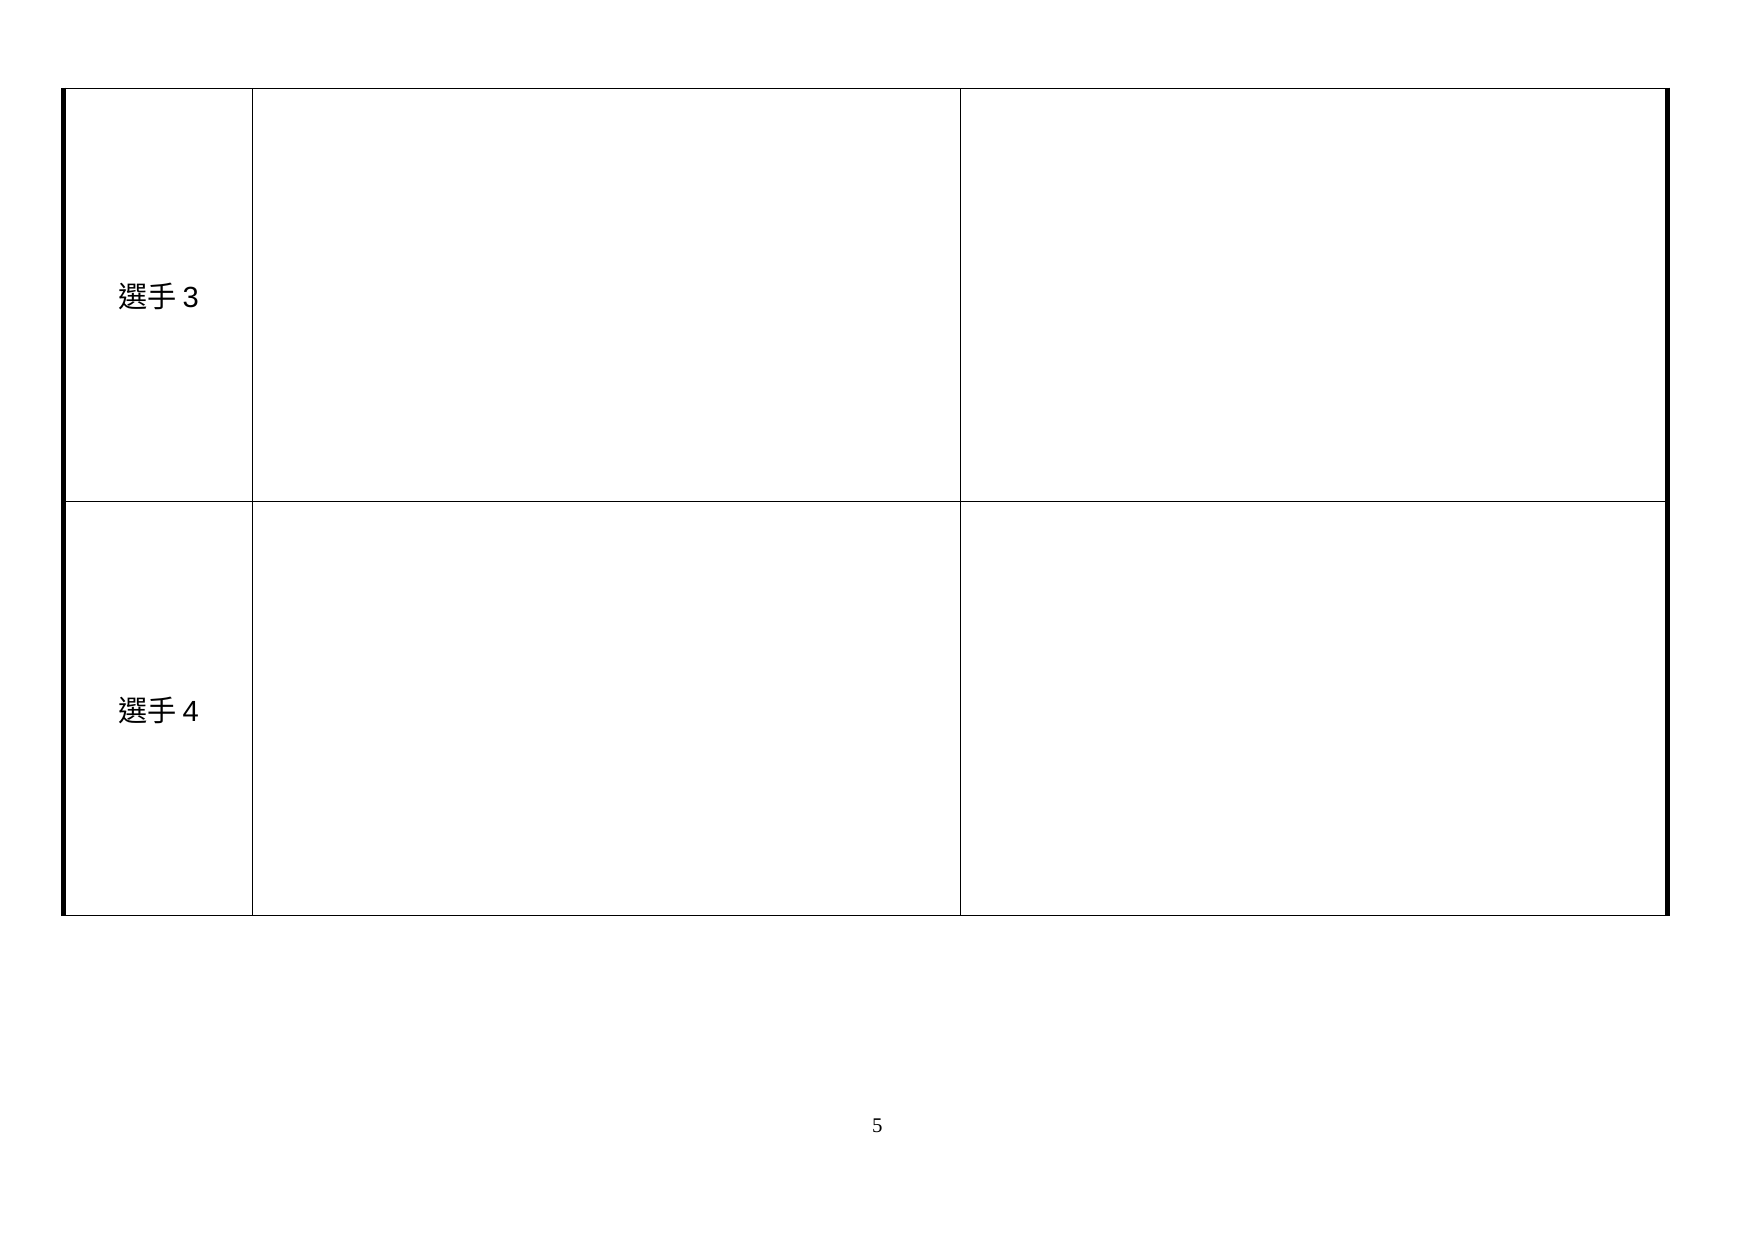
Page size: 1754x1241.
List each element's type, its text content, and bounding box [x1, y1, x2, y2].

table_cell [253, 502, 960, 914]
table_cell [961, 89, 1665, 501]
table_cell 選手3 [66, 89, 252, 501]
table_cell 選手4 [66, 502, 252, 914]
table_cell [253, 89, 960, 501]
table_cell [961, 502, 1665, 914]
